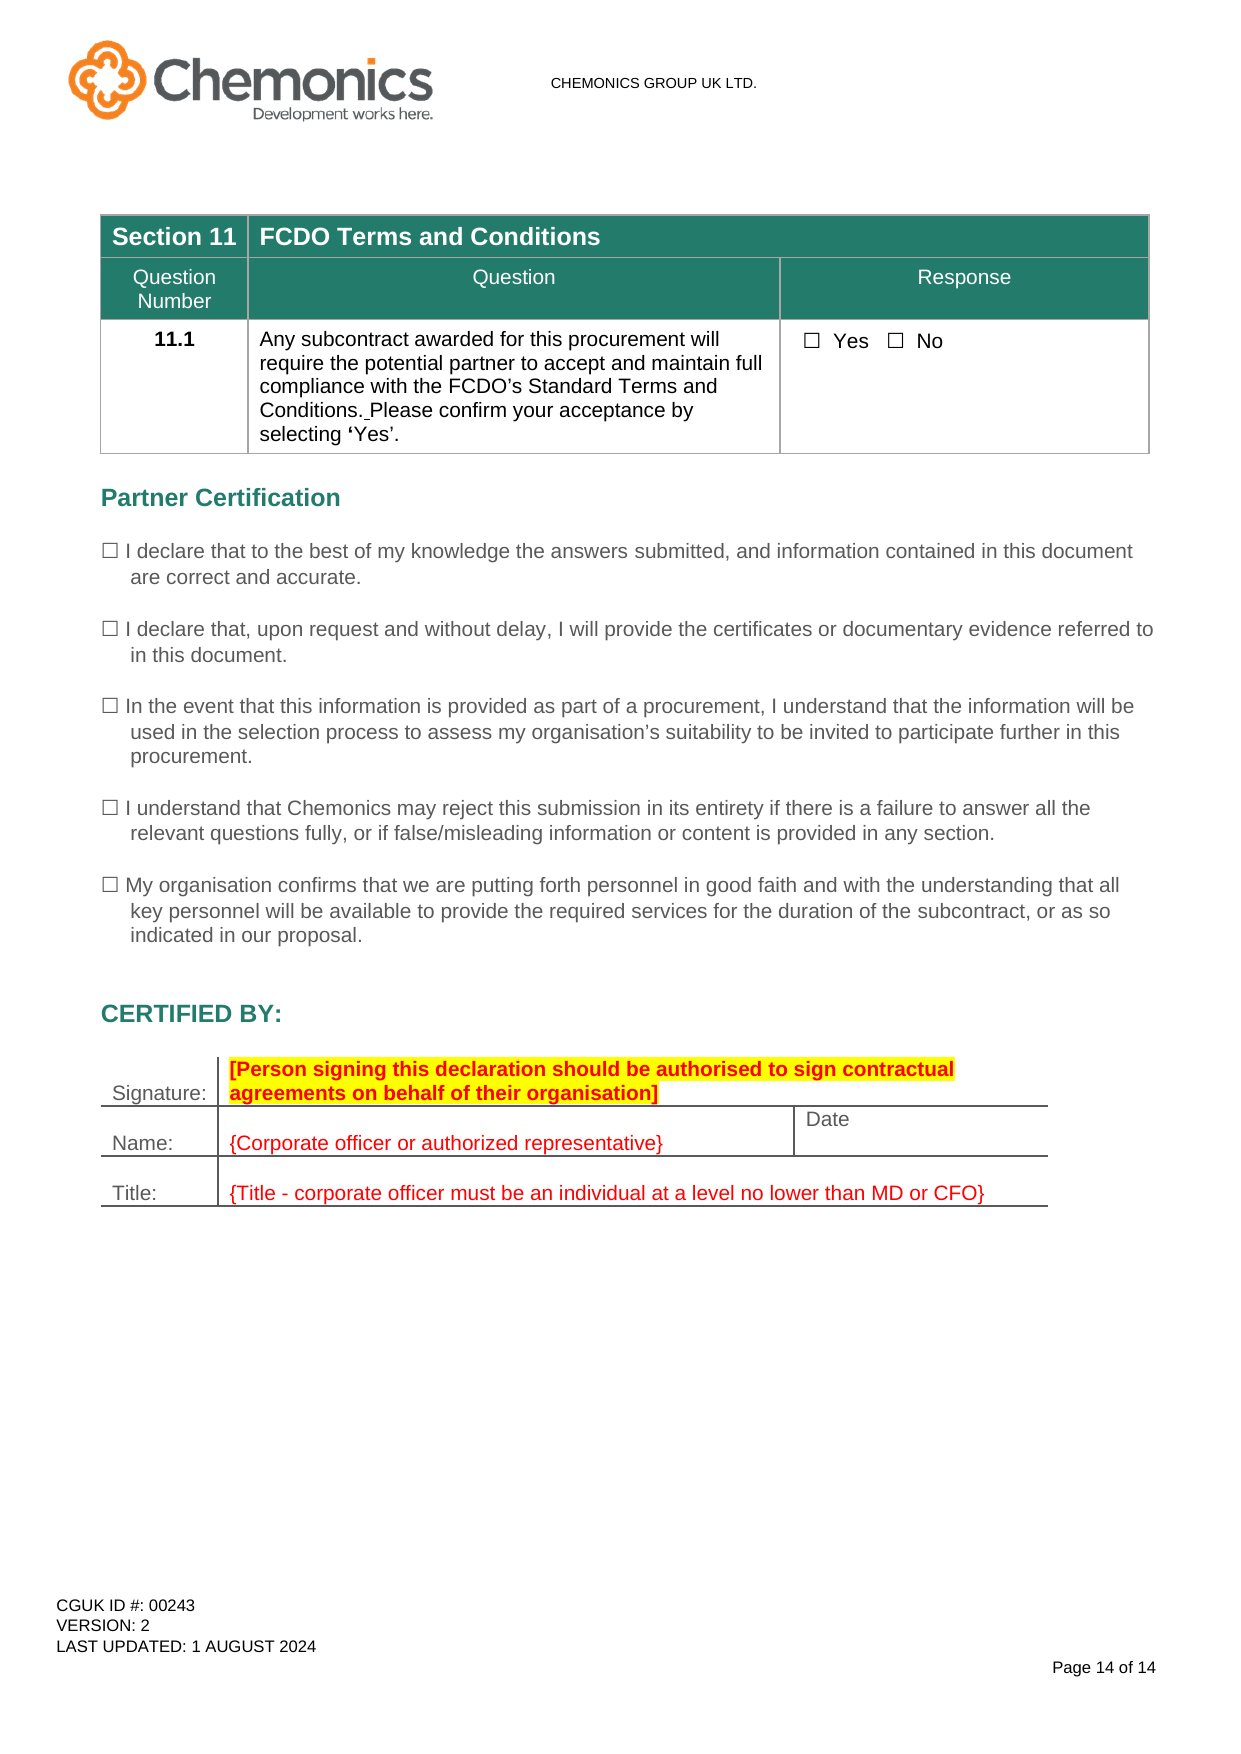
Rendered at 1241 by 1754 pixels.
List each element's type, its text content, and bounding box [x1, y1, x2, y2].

text I understand that Chemonics may reject this submission in its entirety if there is a failure to answer all the relevant questions fully, or if false/misleading information or content is provided in any section. [101, 793, 1156, 845]
table_header Signature: [101, 1057, 217, 1104]
table_header FCDO Terms and Conditions [249, 216, 1148, 257]
text CERTIFIED BY: [101, 999, 1156, 1028]
table_cell ☐ Yes ☐ No [781, 320, 1148, 452]
table_cell Any subcontract awarded for this procurement will require the potential partner to accept and maintain full compliance with the FCDO’s Standard Terms and Conditions. Please confirm your acceptance by selecting ‘Yes’. [249, 320, 779, 452]
text I declare that, upon request and without delay, I will provide the certificates or documentary evidence referred to in this document. [101, 614, 1156, 666]
table_cell Question [249, 258, 779, 319]
text In the event that this information is provided as part of a procurement, I understand that the information will be used in the selection process to assess my organisation’s suitability to be invited to participate further in this procurement. [101, 691, 1156, 768]
text Partner Certification [101, 483, 1156, 512]
table_cell Title: [101, 1157, 217, 1205]
table_cell 11.1 [101, 320, 247, 452]
text My organisation confirms that we are putting forth personnel in good faith and with the understanding that all key personnel will be available to provide the required services for the duration of the subcontract, or as so indicated in our proposal. [101, 870, 1156, 946]
table_cell Response [781, 258, 1148, 319]
table_cell {Title - corporate officer must be an individual at a level no lower than MD or CFO} [219, 1157, 1048, 1205]
table_header [Person signing this declaration should be authorised to sign contractual agreements on behalf of their organisation] [659, 1057, 1048, 1104]
table_cell Date [795, 1107, 1048, 1154]
table_cell Name: [101, 1107, 217, 1154]
text I declare that to the best of my knowledge the answers submitted, and information contained in this document are correct and accurate. [101, 537, 1156, 589]
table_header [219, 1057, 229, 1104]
table_cell {Corporate officer or authorized representative} [219, 1107, 793, 1154]
table_cell Question Number [101, 258, 247, 319]
table_header Section 11 [101, 216, 247, 257]
picture [64, 36, 436, 137]
